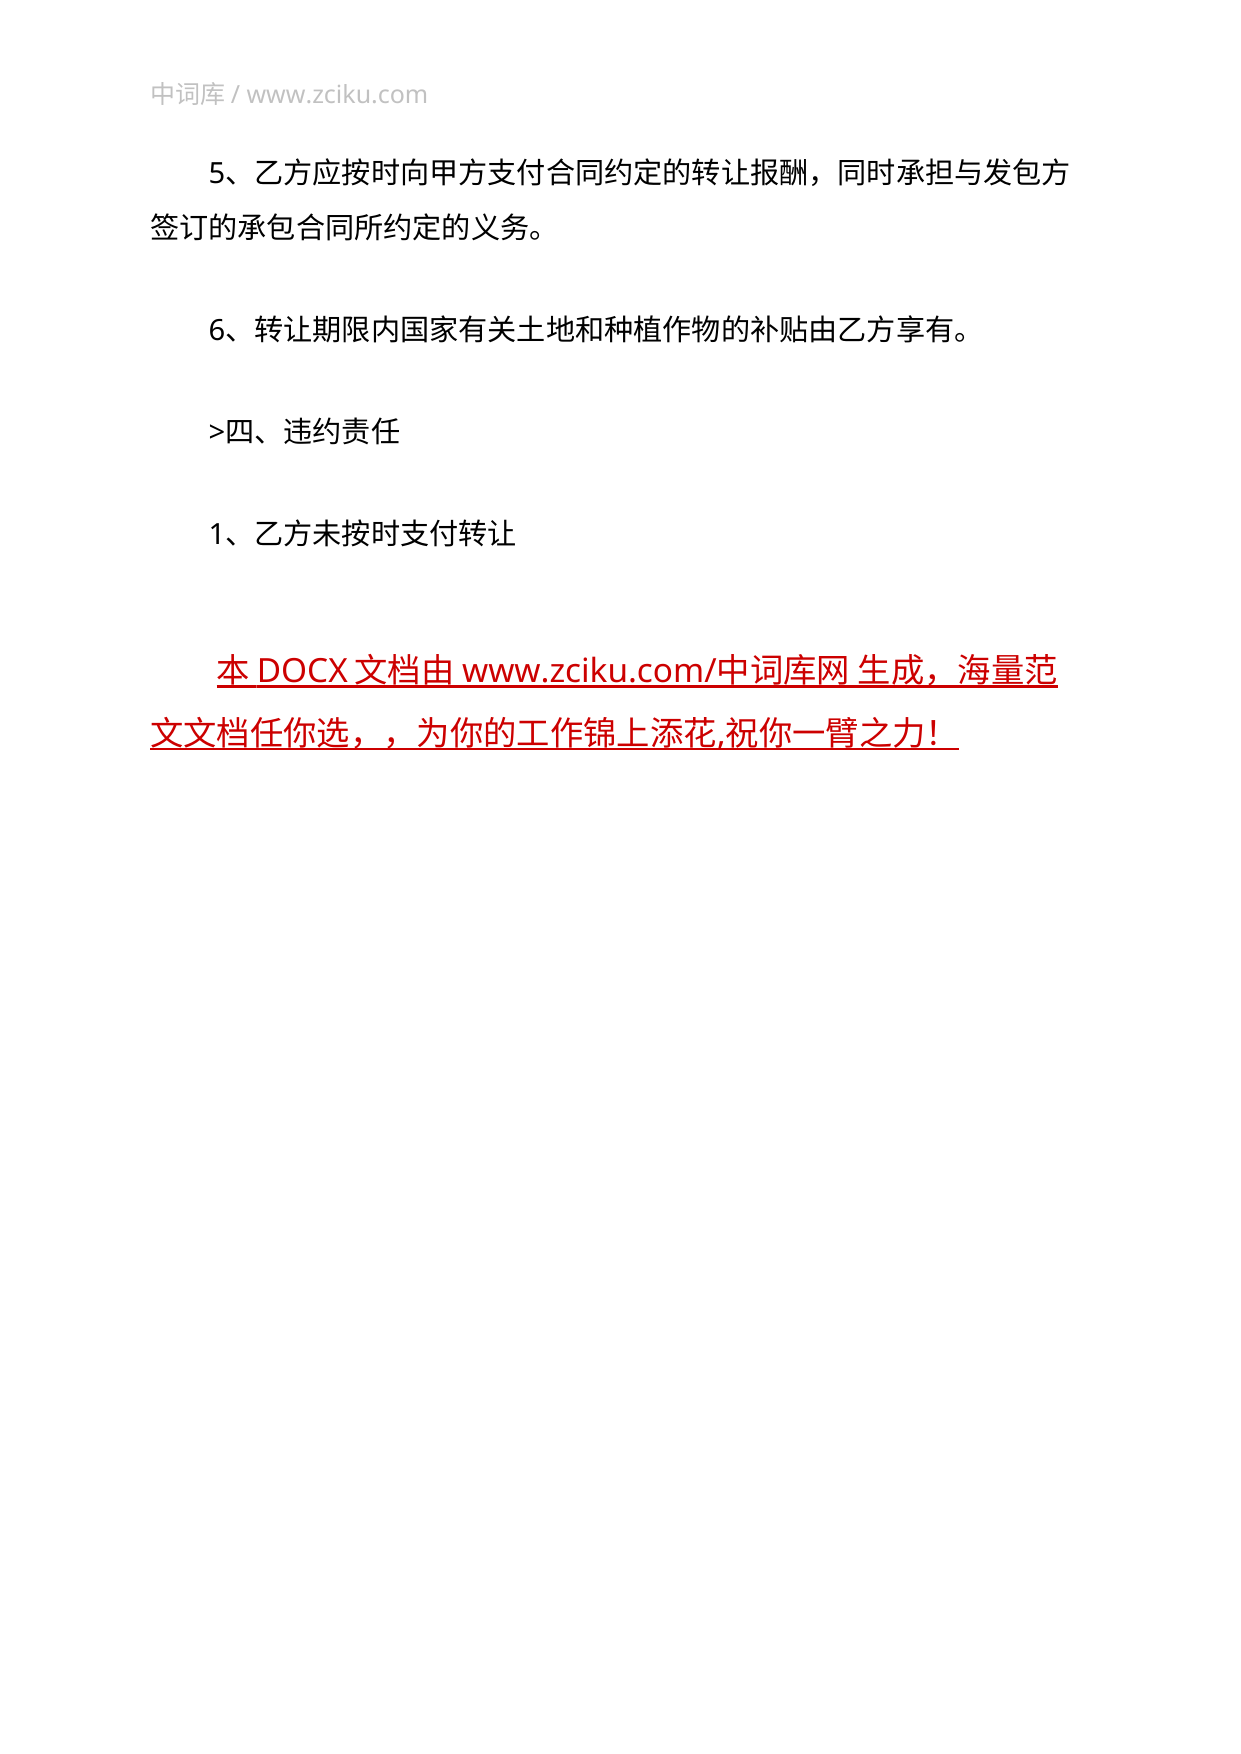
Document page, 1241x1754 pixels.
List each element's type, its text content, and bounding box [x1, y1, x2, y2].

text 1、乙方未按时支付转让 [150, 511, 1090, 553]
text 5、乙方应按时向甲方支付合同约定的转让报酬，同时承担与发包方签订的承包合同所约定的义务。 [150, 150, 1090, 247]
text 本DOCX文档由 www.zciku.com/中词库网 生成，海量范文文档任你选，，为你的工作锦上添花,祝你一臂之力！ [150, 644, 1090, 755]
text 6、转让期限内国家有关土地和种植作物的补贴由乙方享有。 [150, 307, 1090, 349]
text >四、违约责任 [150, 409, 1090, 451]
